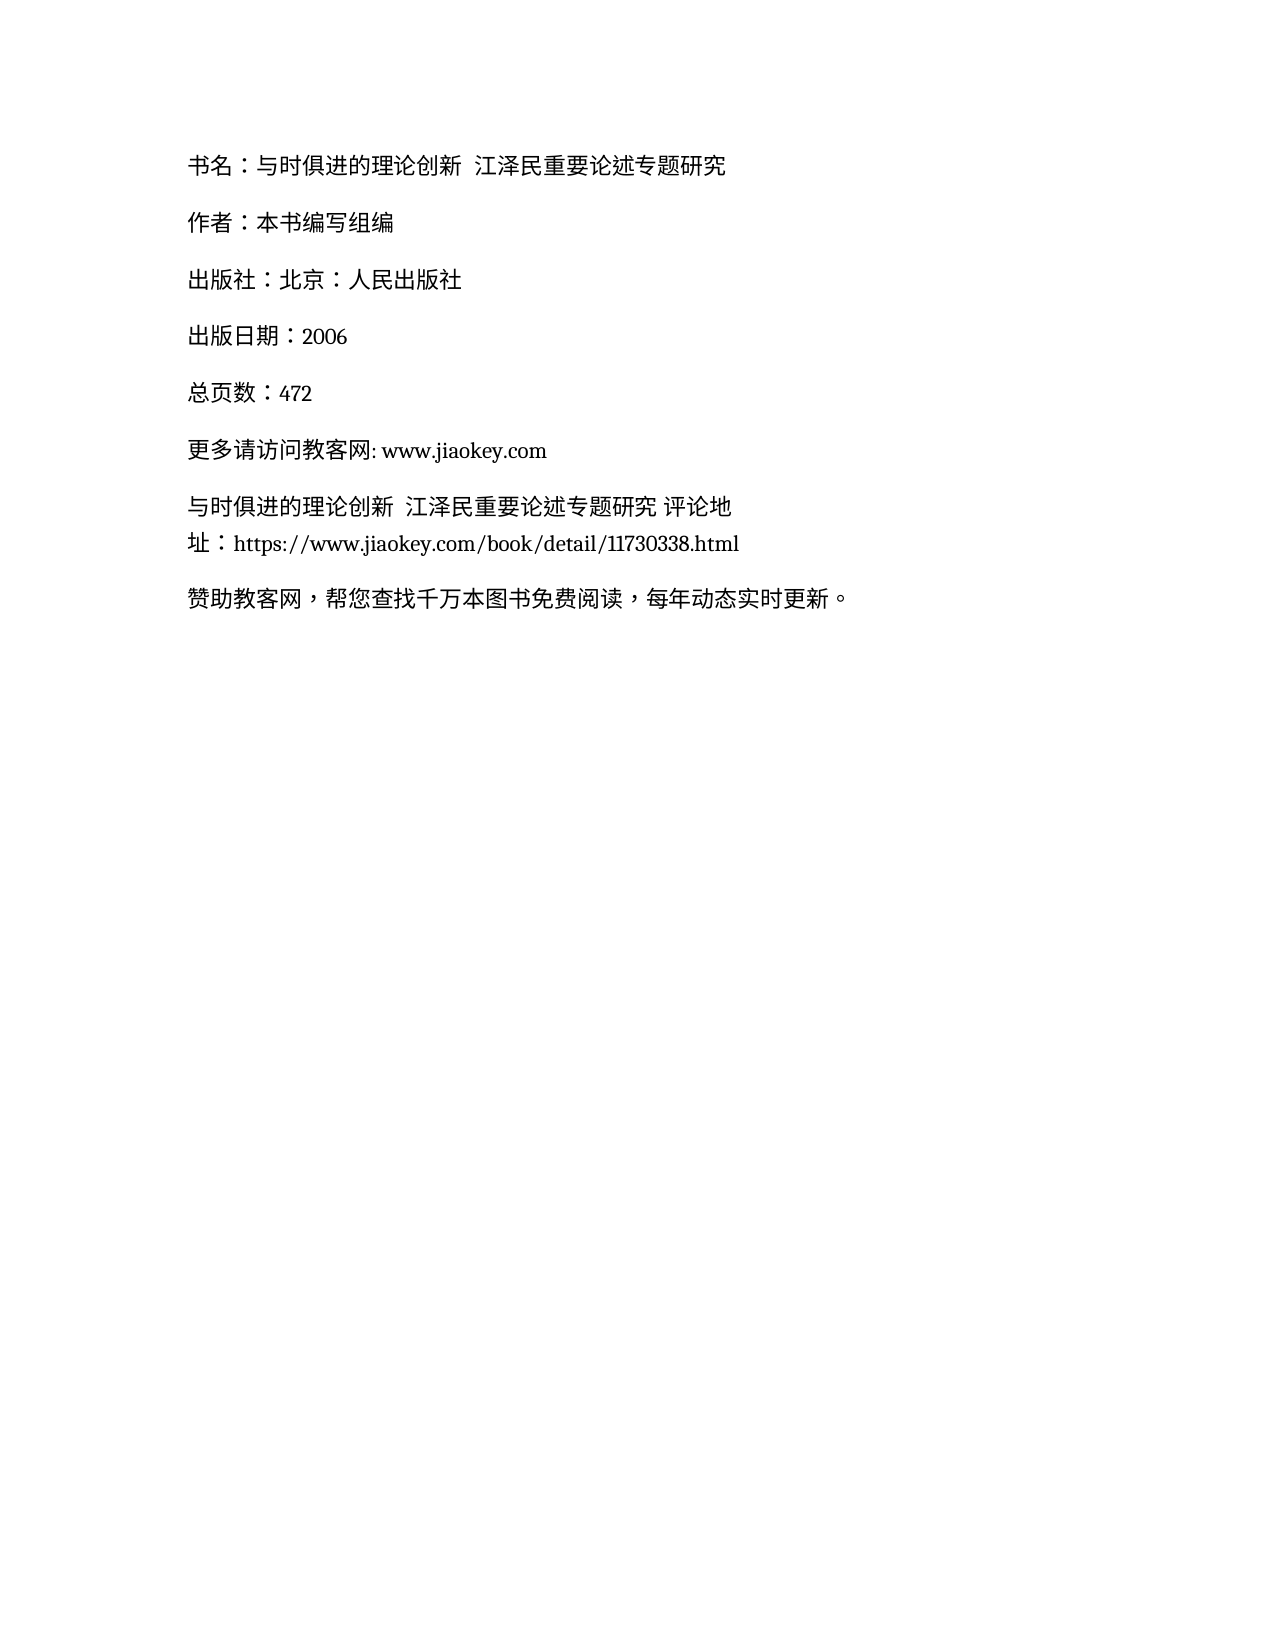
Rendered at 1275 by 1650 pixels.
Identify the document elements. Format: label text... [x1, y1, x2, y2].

text 更多请访问教客网: www.jiaokey.com [187, 434, 1087, 465]
text 与时俱进的理论创新 江泽民重要论述专题研究 评论地址：https://www.jiaokey.com/book/detail/11730338.html [187, 491, 1087, 558]
text 出版日期：2006 [187, 320, 1087, 352]
text 作者：本书编写组编 [187, 207, 1087, 238]
text 书名：与时俱进的理论创新 江泽民重要论述专题研究 [187, 150, 1087, 181]
text 出版社：北京：人民出版社 [187, 263, 1087, 295]
text 总页数：472 [187, 377, 1087, 408]
text 赞助教客网，帮您查找千万本图书免费阅读，每年动态实时更新。 [187, 583, 1087, 614]
